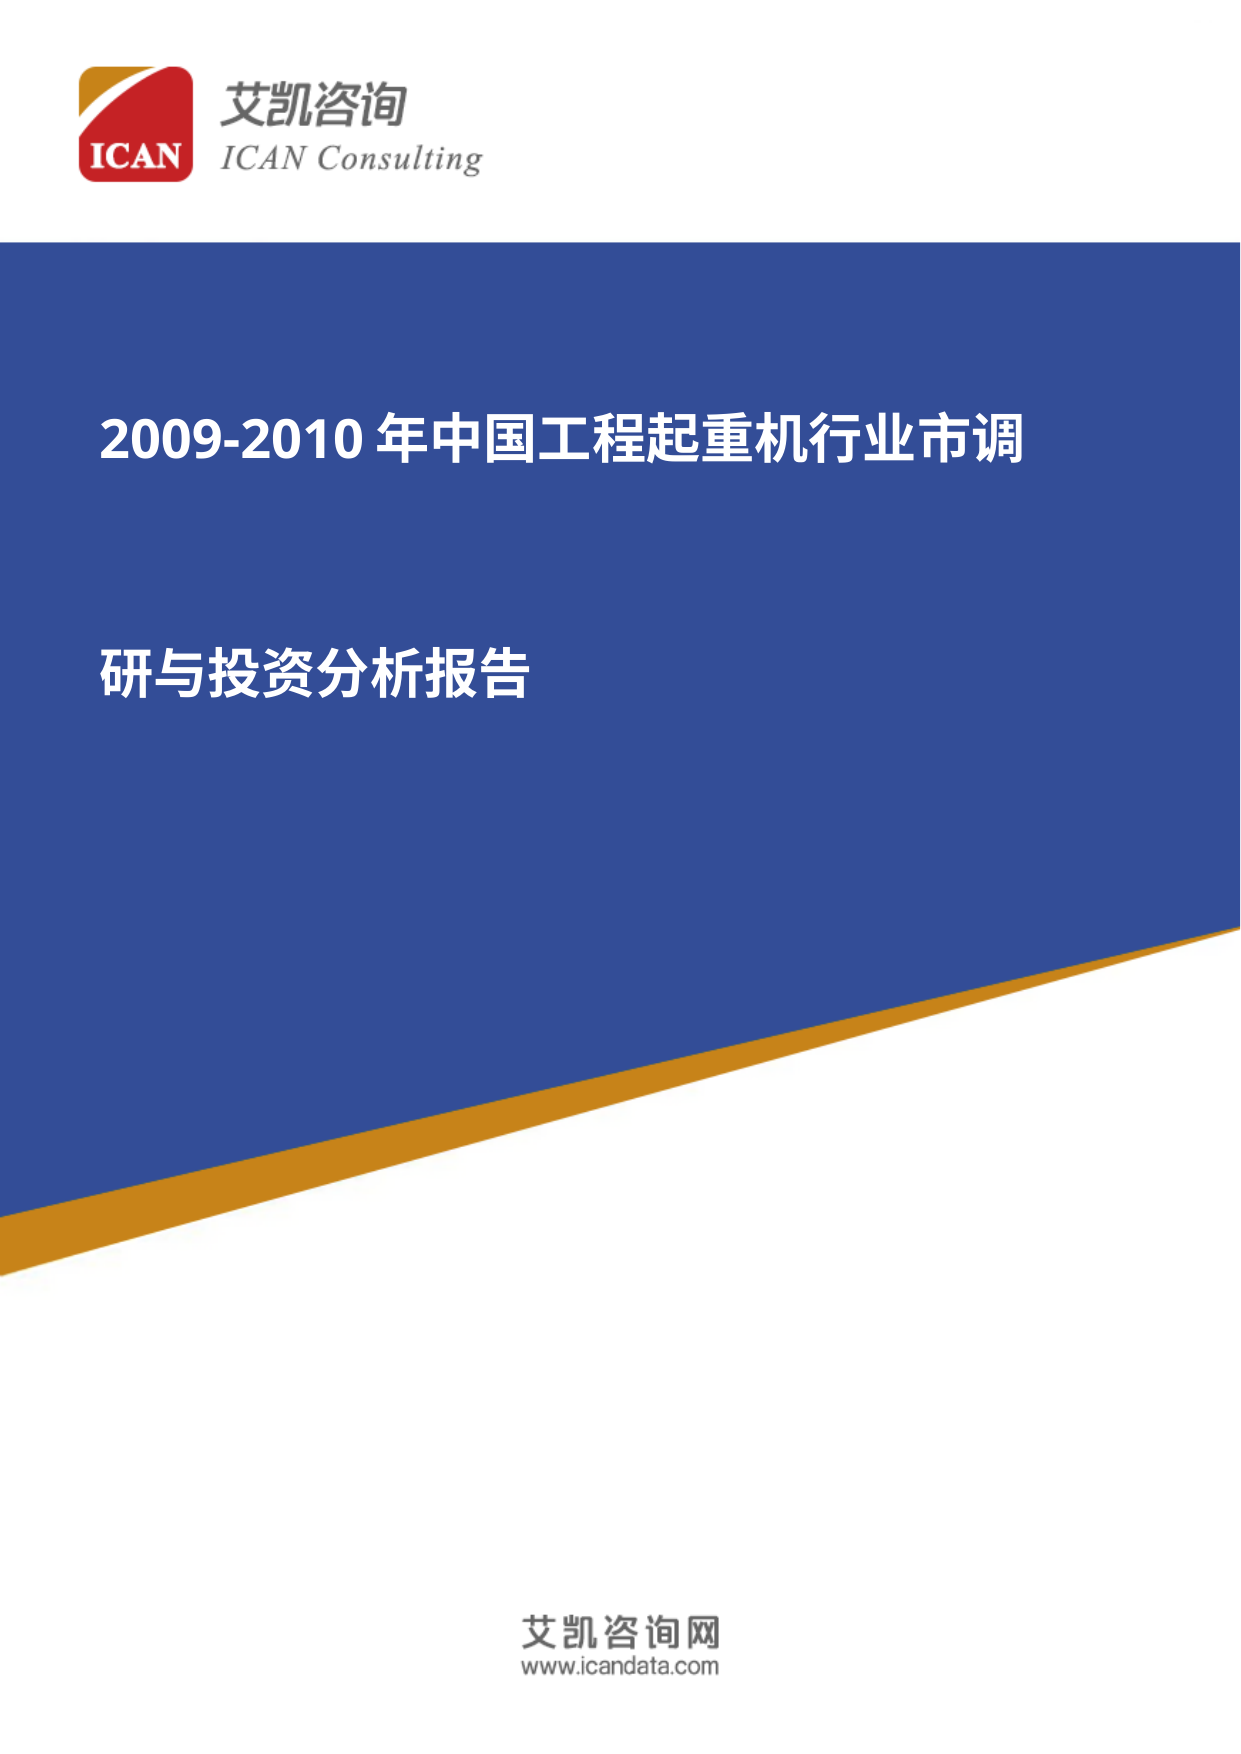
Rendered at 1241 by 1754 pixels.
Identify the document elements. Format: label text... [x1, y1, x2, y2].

subtitle 2009-2010年中国工程起重机行业市调研与投资分析报告 [99, 386, 1053, 718]
picture [0, 5, 1241, 1754]
